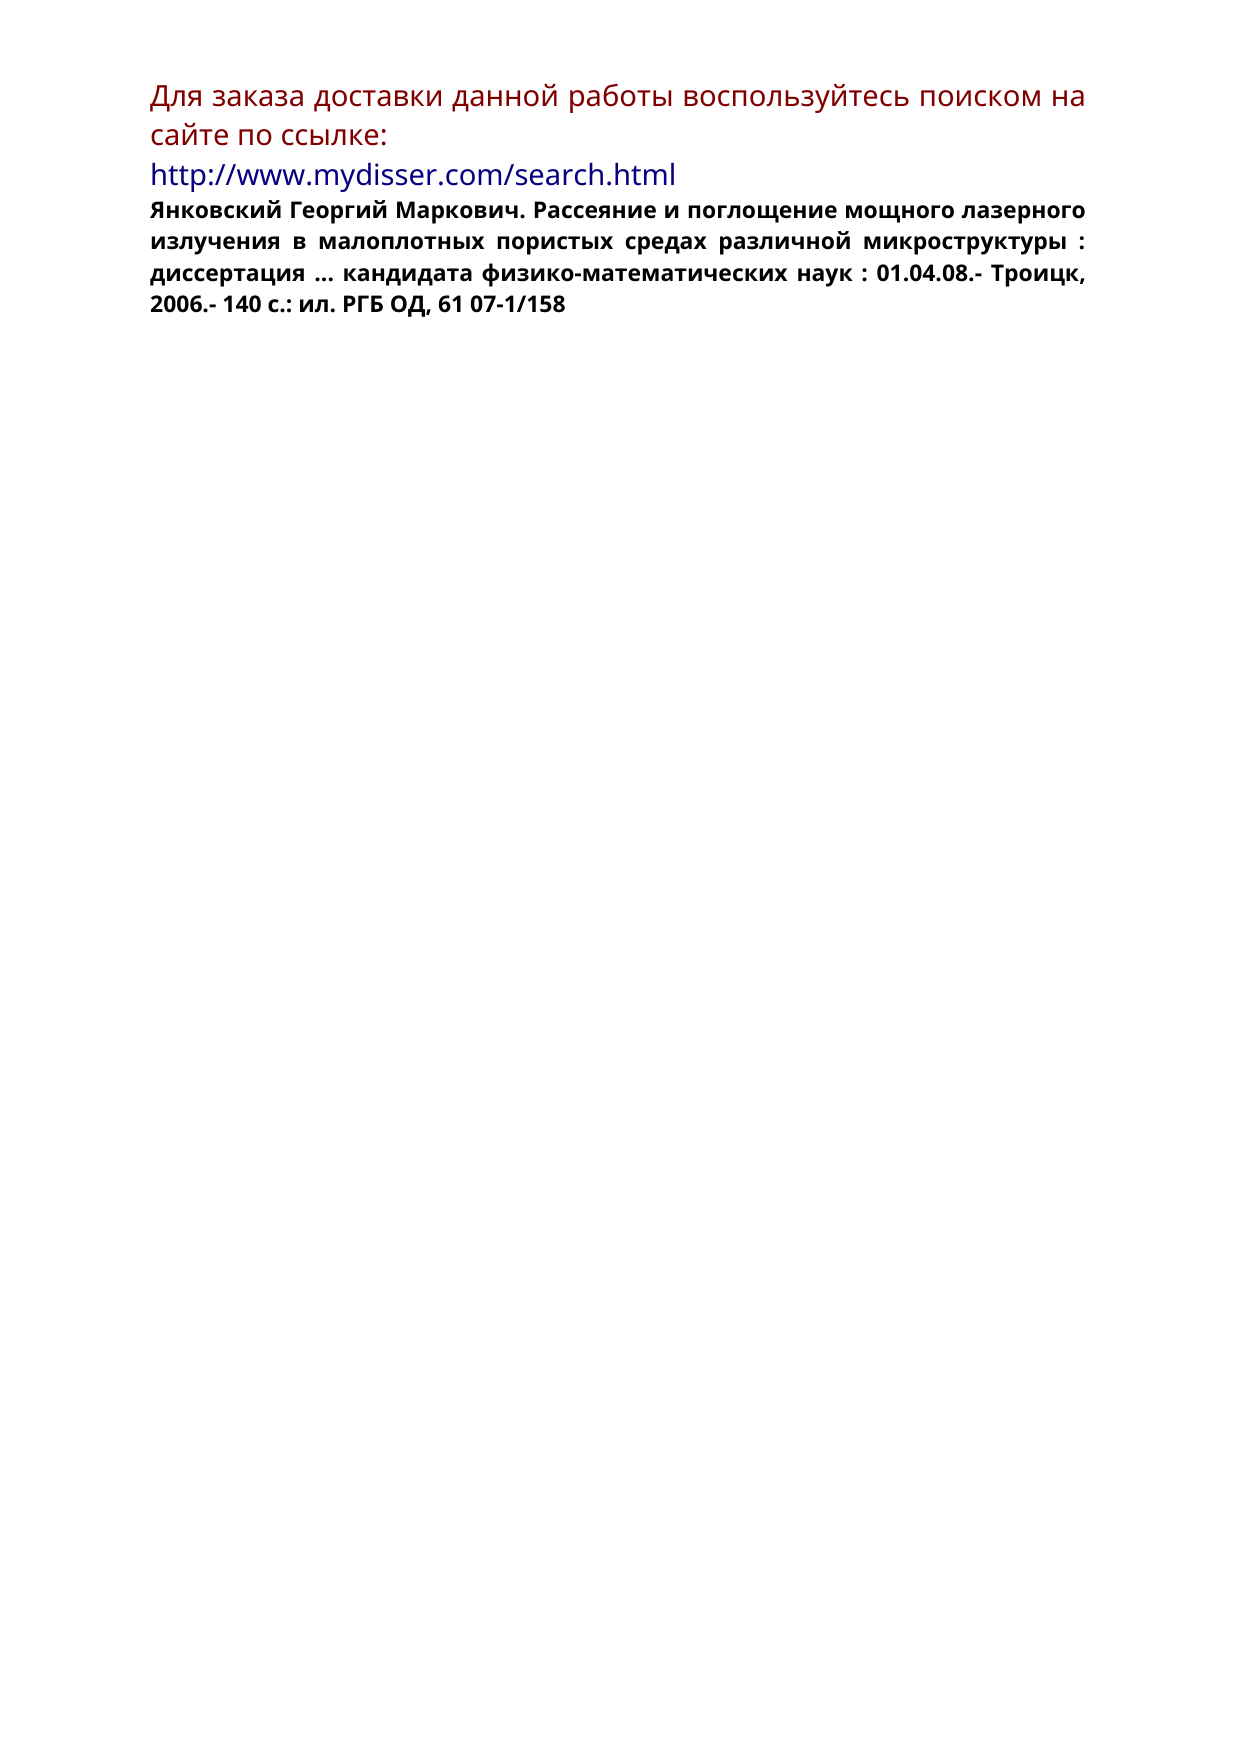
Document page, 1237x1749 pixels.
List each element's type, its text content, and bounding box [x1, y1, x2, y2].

text Янковский Георгий Маркович. Рассеяние и поглощение мощного лазерного излучения в малоплотных пористых средах различной микроструктуры : диссертация ... кандидата физико-математических наук : 01.04.08.- Троицк, 2006.- 140 с.: ил. РГБ ОД, 61 07-1/158 [150, 194, 1086, 319]
